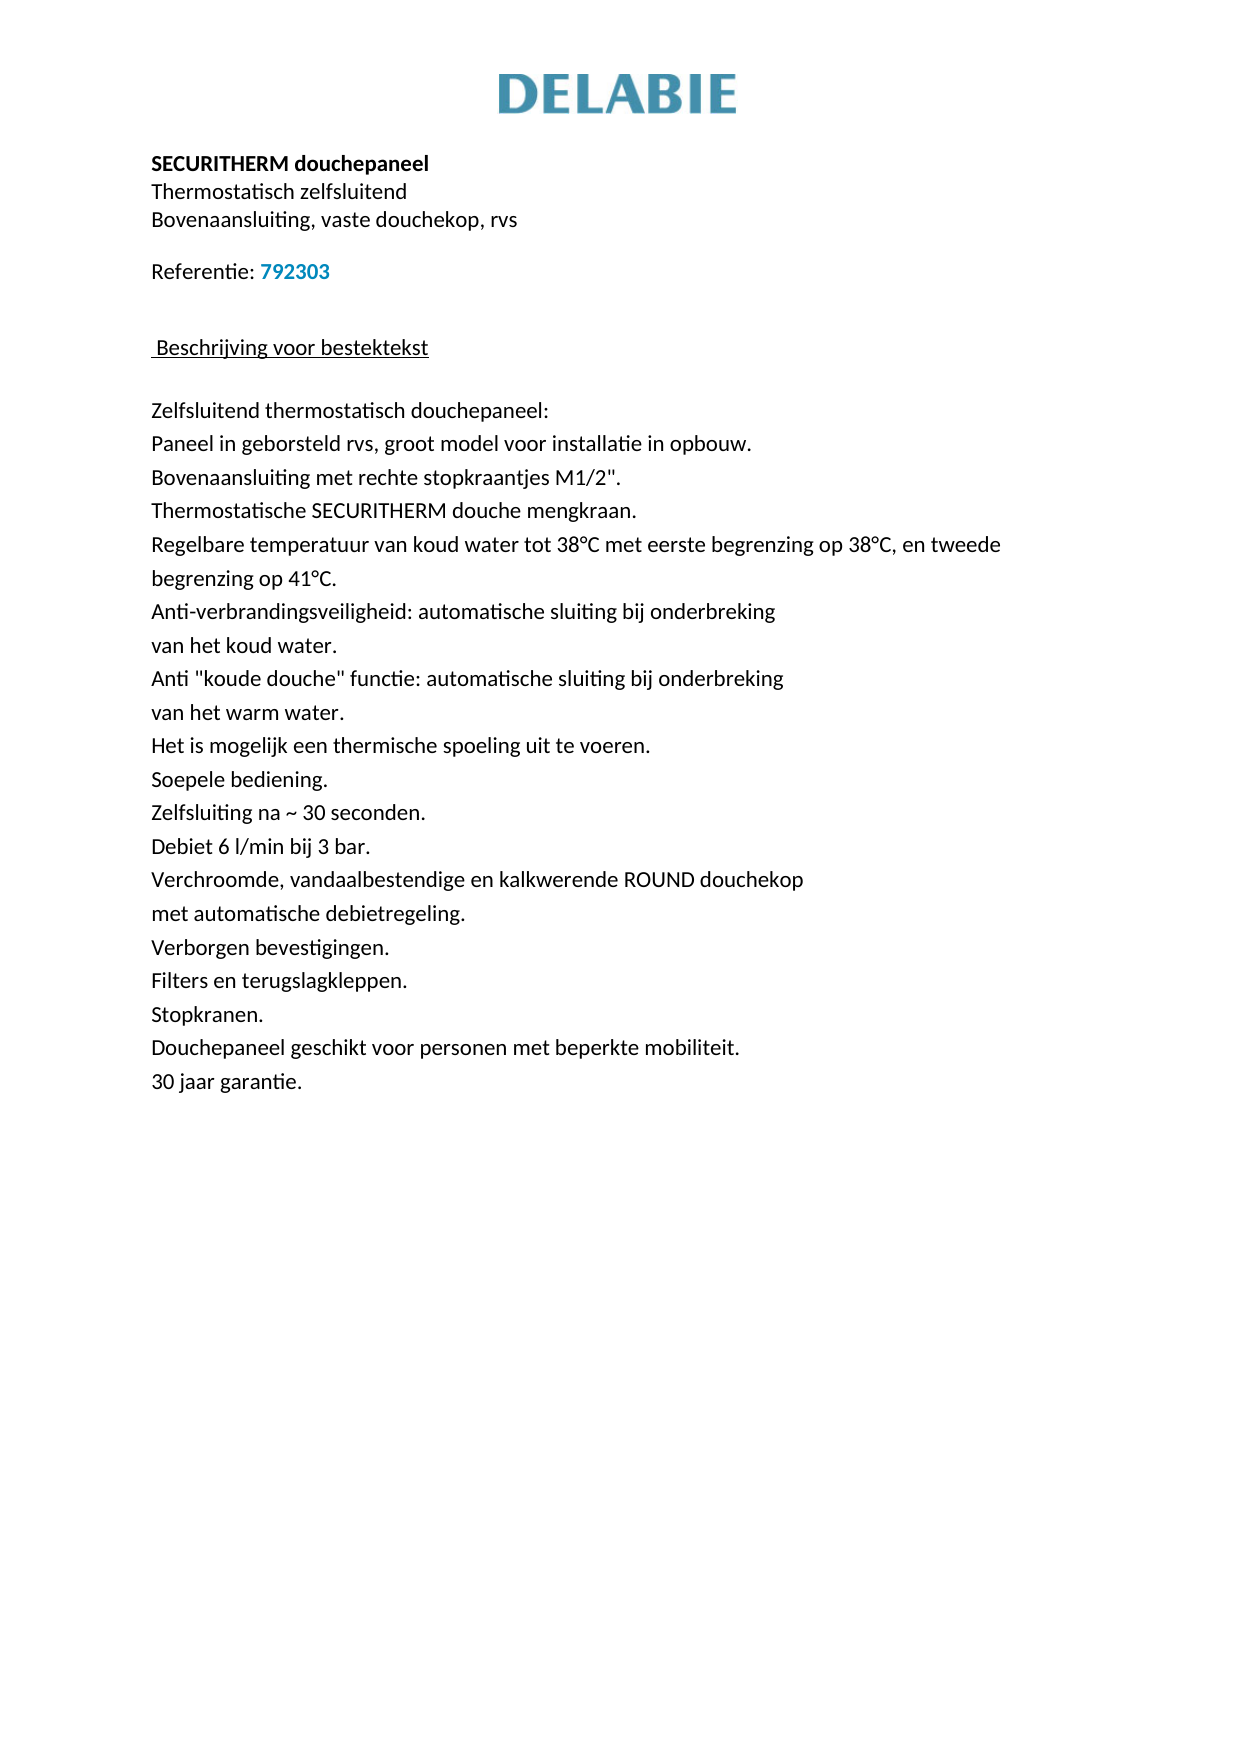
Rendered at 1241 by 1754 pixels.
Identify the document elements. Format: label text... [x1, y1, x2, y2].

text Paneel in geborsteld rvs, groot model voor installatie in opbouw. [151, 429, 1084, 458]
text Stopkranen. [151, 1000, 1084, 1028]
text Bovenaansluiting, vaste douchekop, rvs [151, 205, 1084, 233]
text met automatische debietregeling. [151, 899, 1084, 927]
text Anti-verbrandingsveiligheid: automatische sluiting bij onderbreking [151, 597, 1084, 625]
text Verborgen bevestigingen. [151, 933, 1084, 961]
text Verchroomde, vandaalbestendige en kalkwerende ROUND douchekop [151, 866, 1084, 894]
text 30 jaar garantie. [151, 1067, 1084, 1095]
text Debiet 6 l/min bij 3 bar. [151, 832, 1084, 860]
picture [497, 74, 738, 114]
text van het koud water. [151, 631, 1084, 659]
text Zelfsluiting na ~ 30 seconden. [151, 798, 1084, 827]
text Douchepaneel geschikt voor personen met beperkte mobiliteit. [151, 1033, 1084, 1061]
text Thermostatische SECURITHERM douche mengkraan. [151, 497, 1084, 525]
text Referentie: 792303 [151, 257, 1084, 285]
text SECURITHERM douchepaneel [151, 149, 1084, 177]
text Anti "koude douche" functie: automatische sluiting bij onderbreking [151, 664, 1084, 692]
text Regelbare temperatuur van koud water tot 38°C met eerste begrenzing op 38°C, en tweede begrenzing op 41°C. [151, 530, 1084, 592]
text Bovenaansluiting met rechte stopkraantjes M1/2". [151, 463, 1084, 491]
text Zelfsluitend thermostatisch douchepaneel: [151, 396, 1084, 424]
text Beschrijving voor bestektekst [151, 333, 1084, 361]
text van het warm water. [151, 698, 1084, 726]
text Filters en terugslagkleppen. [151, 966, 1084, 994]
text Thermostatisch zelfsluitend [151, 177, 1084, 205]
text Soepele bediening. [151, 765, 1084, 793]
text Het is mogelijk een thermische spoeling uit te voeren. [151, 731, 1084, 759]
